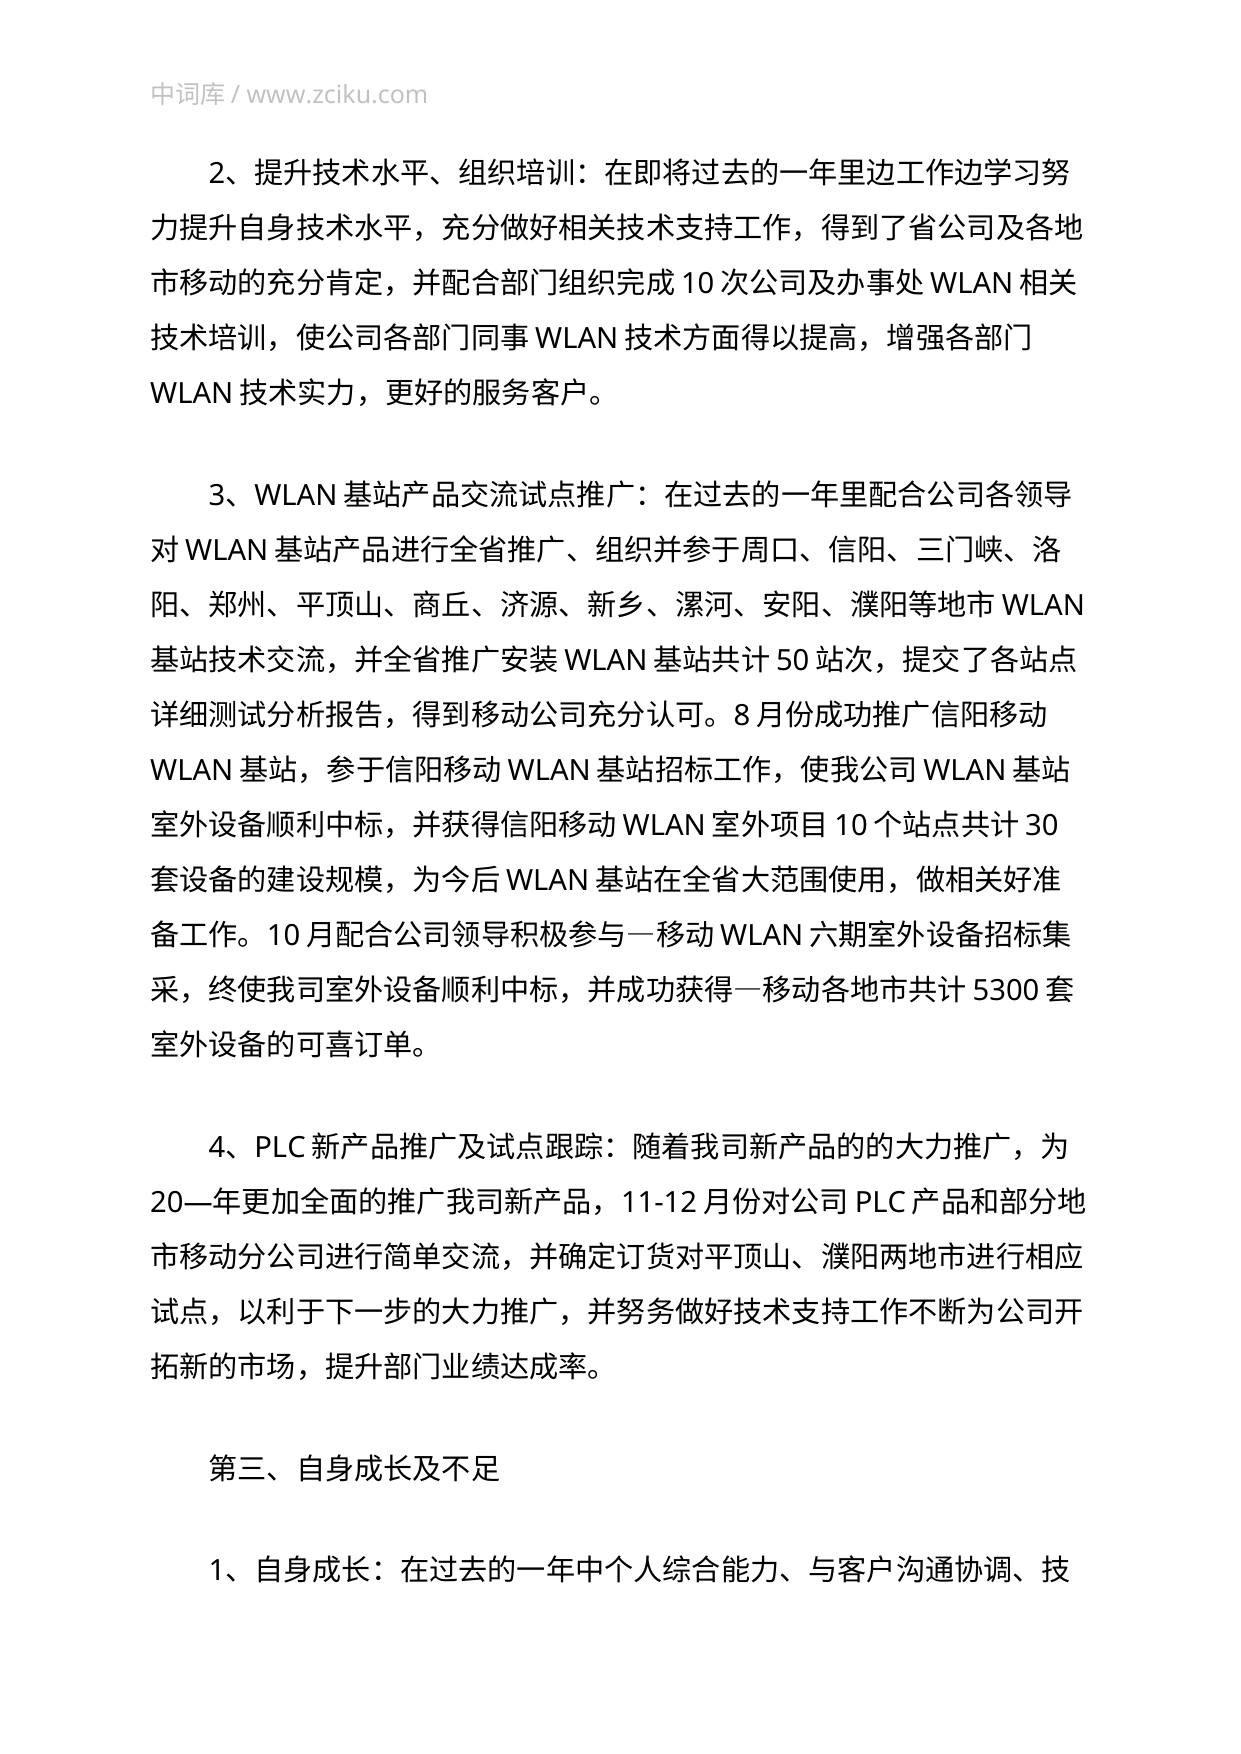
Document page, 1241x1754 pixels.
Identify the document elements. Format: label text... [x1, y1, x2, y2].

text 2、提升技术水平、组织培训：在即将过去的一年里边工作边学习努力提升自身技术水平，充分做好相关技术支持工作，得到了省公司及各地市移动的充分肯定，并配合部门组织完成10次公司及办事处WLAN相关技术培训，使公司各部门同事WLAN技术方面得以提高，增强各部门WLAN技术实力，更好的服务客户。 [150, 150, 1090, 412]
text 4、PLC新产品推广及试点跟踪：随着我司新产品的的大力推广，为20—年更加全面的推广我司新产品，11-12月份对公司PLC产品和部分地市移动分公司进行简单交流，并确定订货对平顶山、濮阳两地市进行相应试点，以利于下一步的大力推广，并努务做好技术支持工作不断为公司开拓新的市场，提升部门业绩达成率。 [150, 1124, 1090, 1386]
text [150, 1547, 1090, 1589]
text 3、WLAN基站产品交流试点推广：在过去的一年里配合公司各领导对WLAN基站产品进行全省推广、组织并参于周口、信阳、三门峡、洛阳、郑州、平顶山、商丘、济源、新乡、漯河、安阳、濮阳等地市WLAN基站技术交流，并全省推广安装WLAN基站共计50站次，提交了各站点详细测试分析报告，得到移动公司充分认可。8月份成功推广信阳移动WLAN基站，参于信阳移动WLAN基站招标工作，使我公司WLAN基站室外设备顺利中标，并获得信阳移动WLAN室外项目10个站点共计30套设备的建设规模，为今后WLAN基站在全省大范围使用，做相关好准备工作。10月配合公司领导积极参与—移动WLAN六期室外设备招标集采，终使我司室外设备顺利中标，并成功获得—移动各地市共计5300套室外设备的可喜订单。 [150, 472, 1090, 1064]
text 第三、自身成长及不足 [150, 1445, 1090, 1487]
